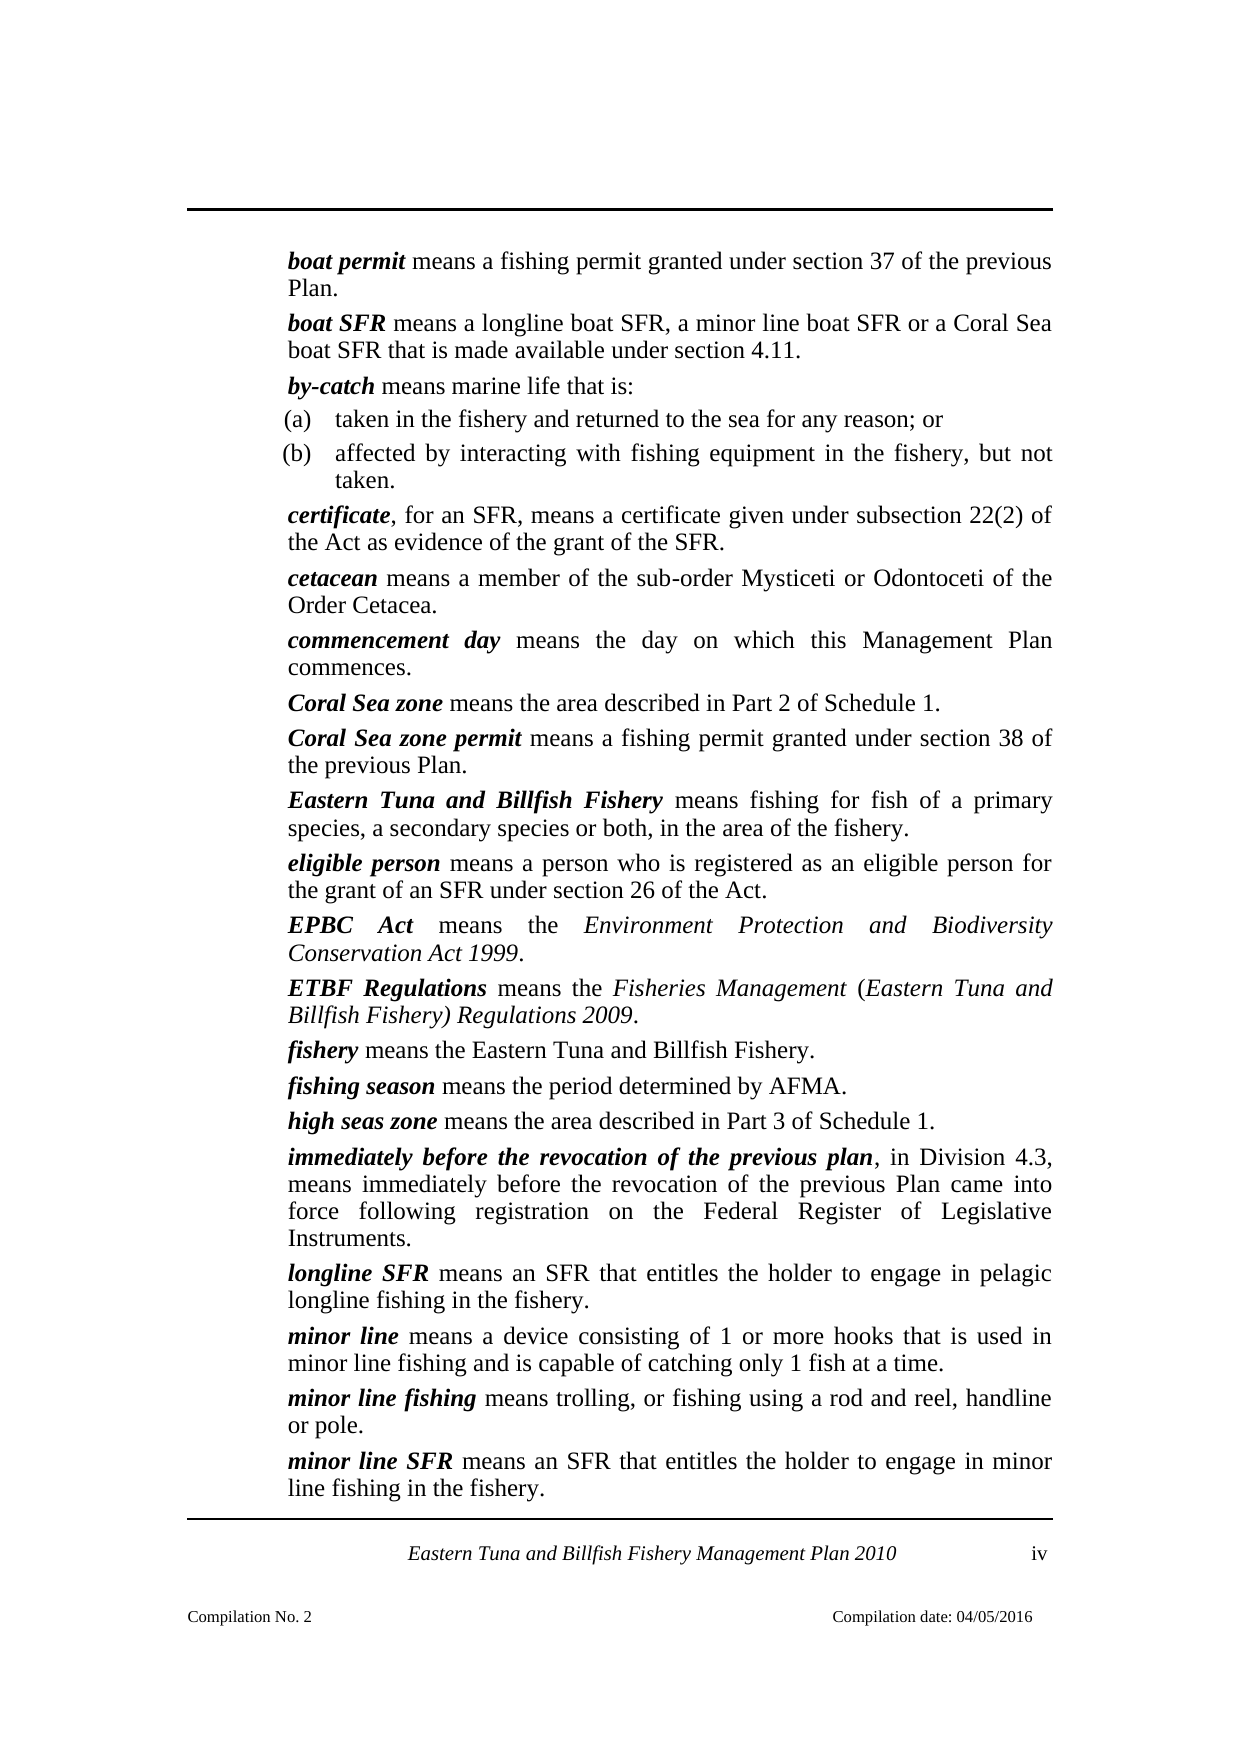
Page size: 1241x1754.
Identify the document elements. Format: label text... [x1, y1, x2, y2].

text minor line means a device consisting of 1 or more hooks that is used in minor line fishing and is capable of catching only 1 fish at a time. [288, 1323, 1053, 1377]
text fishing season means the period determined by AFMA. [288, 1073, 1053, 1100]
text boat permit means a fishing permit granted under section 37 of the previous Plan. [288, 248, 1053, 302]
text Coral Sea zone means the area described in Part 2 of Schedule 1. [288, 689, 1053, 716]
text Coral Sea zone permit means a fishing permit granted under section 38 of the previous Plan. [288, 725, 1053, 779]
text certificate, for an SFR, means a certificate given under subsection 22(2) of the Act as evidence of the grant of the SFR. [288, 502, 1053, 556]
text ETBF Regulations means the Fisheries Management (Eastern Tuna and Billfish Fishery) Regulations 2009. [288, 975, 1053, 1029]
text commencement day means the day on which this Management Plan commences. [288, 627, 1053, 681]
text high seas zone means the area described in Part 3 of Schedule 1. [288, 1108, 1053, 1135]
text Eastern Tuna and Billfish Fishery means fishing for fish of a primary species, a secondary species or both, in the area of the fishery. [288, 787, 1053, 841]
text immediately before the revocation of the previous plan, in Division 4.3, means immediately before the revocation of the previous Plan came into force following registration on the Federal Register of Legislative Instruments. [288, 1143, 1053, 1252]
text (b) affected by interacting with fishing equipment in the fishery, but not taken. [187, 439, 1053, 493]
text minor line SFR means an SFR that entitles the holder to engage in minor line fishing in the fishery. [288, 1448, 1053, 1502]
text boat SFR means a longline boat SFR, a minor line boat SFR or a Coral Sea boat SFR that is made available under section 4.11. [288, 310, 1053, 364]
text by-catch means marine life that is: [288, 373, 1053, 400]
text fishery means the Eastern Tuna and Billfish Fishery. [288, 1037, 1053, 1064]
text longline SFR means an SFR that entitles the holder to engage in pelagic longline fishing in the fishery. [288, 1260, 1053, 1314]
text eligible person means a person who is registered as an eligible person for the grant of an SFR under section 26 of the Act. [288, 850, 1053, 904]
text minor line fishing means trolling, or fishing using a rod and reel, handline or pole. [288, 1385, 1053, 1439]
text (a) taken in the fishery and returned to the sea for any reason; or [187, 406, 1053, 433]
text EPBC Act means the Environment Protection and Biodiversity Conservation Act 1999. [288, 912, 1053, 966]
text cetacean means a member of the sub-order Mysticeti or Odontoceti of the Order Cetacea. [288, 564, 1053, 618]
